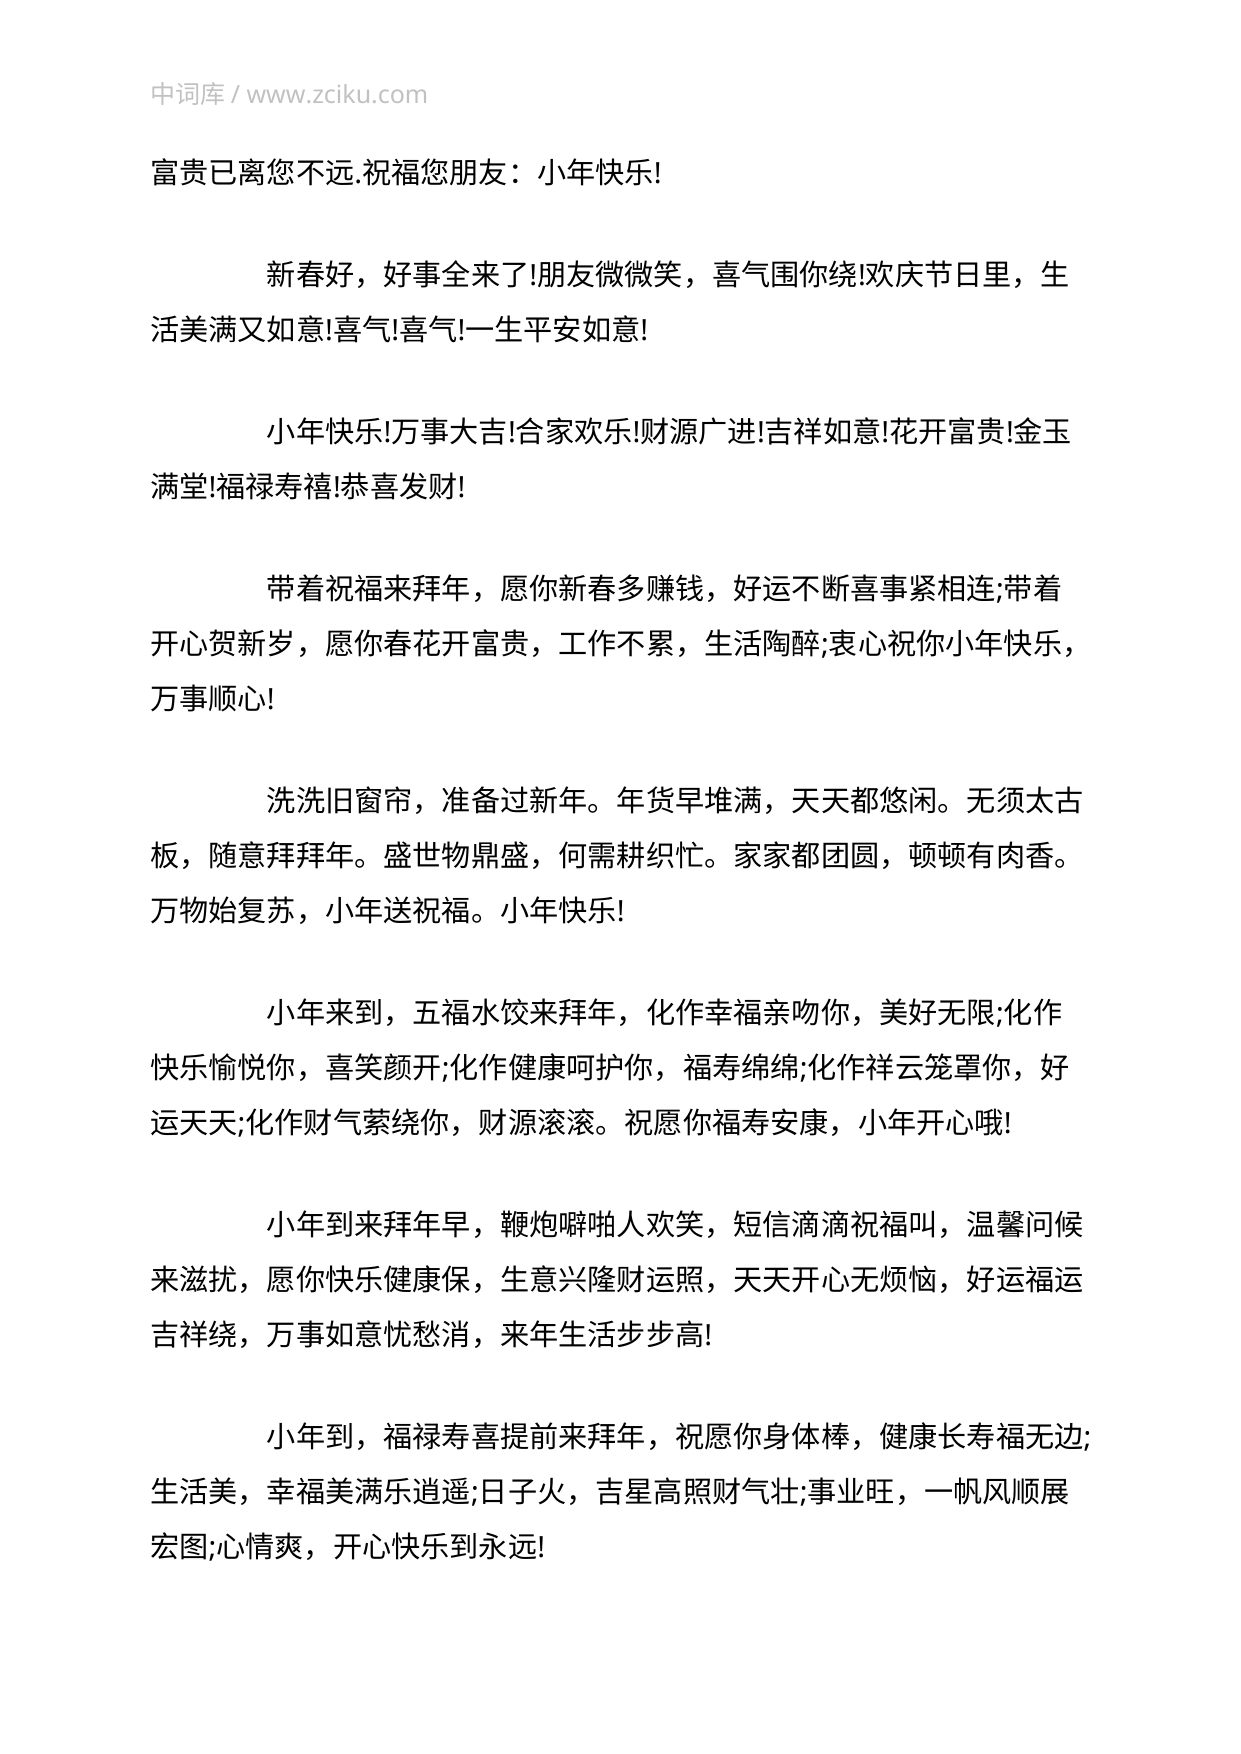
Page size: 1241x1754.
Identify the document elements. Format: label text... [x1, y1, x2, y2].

text 小年来到，五福水饺来拜年，化作幸福亲吻你，美好无限;化作快乐愉悦你，喜笑颜开;化作健康呵护你，福寿绵绵;化作祥云笼罩你，好运天天;化作财气萦绕你，财源滚滚。祝愿你福寿安康，小年开心哦! [150, 990, 1090, 1142]
text 小年到，福禄寿喜提前来拜年，祝愿你身体棒，健康长寿福无边;生活美，幸福美满乐逍遥;日子火，吉星高照财气壮;事业旺，一帆风顺展宏图;心情爽，开心快乐到永远! [150, 1413, 1090, 1566]
text 新春好，好事全来了!朋友微微笑，喜气围你绕!欢庆节日里，生活美满又如意!喜气!喜气!一生平安如意! [150, 252, 1090, 349]
text 小年快乐!万事大吉!合家欢乐!财源广进!吉祥如意!花开富贵!金玉满堂!福禄寿禧!恭喜发财! [150, 409, 1090, 506]
text 带着祝福来拜年，愿你新春多赚钱，好运不断喜事紧相连;带着开心贺新岁，愿你春花开富贵，工作不累，生活陶醉;衷心祝你小年快乐，万事顺心! [150, 566, 1090, 718]
text 洗洗旧窗帘，准备过新年。年货早堆满，天天都悠闲。无须太古板，随意拜拜年。盛世物鼎盛，何需耕织忙。家家都团圆，顿顿有肉香。万物始复苏，小年送祝福。小年快乐! [150, 778, 1090, 930]
text 小年到来拜年早，鞭炮噼啪人欢笑，短信滴滴祝福叫，温馨问候来滋扰，愿你快乐健康保，生意兴隆财运照，天天开心无烦恼，好运福运吉祥绕，万事如意忧愁消，来年生活步步高! [150, 1202, 1090, 1354]
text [150, 150, 1090, 192]
